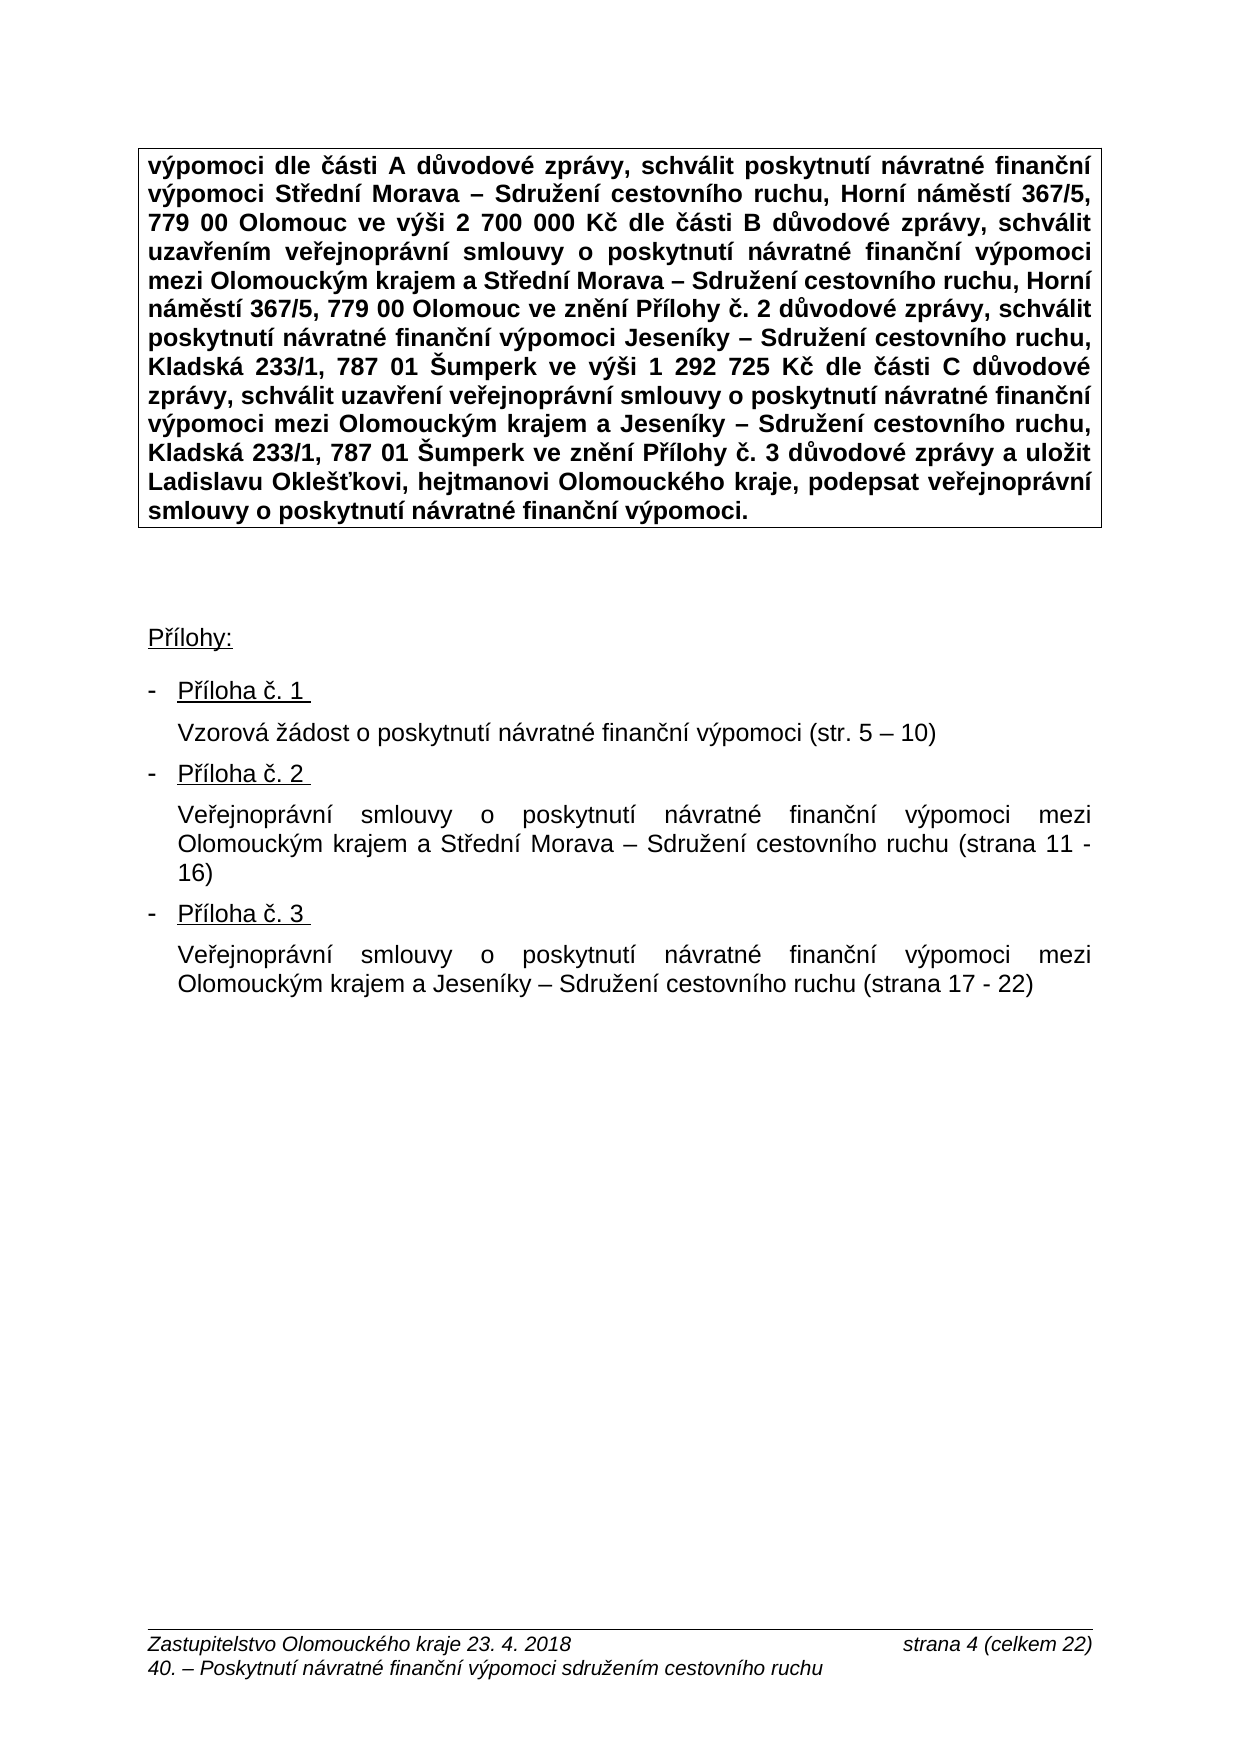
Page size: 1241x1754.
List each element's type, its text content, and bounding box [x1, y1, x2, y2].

text Vzorová žádost o poskytnutí návratné finanční výpomoci (str. 5 – 10) [177, 718, 1093, 746]
list Příloha č. 3 [148, 899, 1093, 928]
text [139, 149, 1101, 527]
text Veřejnoprávní smlouvy o poskytnutí návratné finanční výpomoci mezi Olomouckým krajem a Střední Morava – Sdružení cestovního ruchu (strana 11 - 16) [177, 800, 1093, 887]
list Příloha č. 1 [148, 676, 1093, 705]
text Veřejnoprávní smlouvy o poskytnutí návratné finanční výpomoci mezi Olomouckým krajem a Jeseníky – Sdružení cestovního ruchu (strana 17 - 22) [177, 940, 1093, 998]
text Přílohy: [148, 623, 1093, 651]
list Příloha č. 2 [148, 759, 1093, 788]
